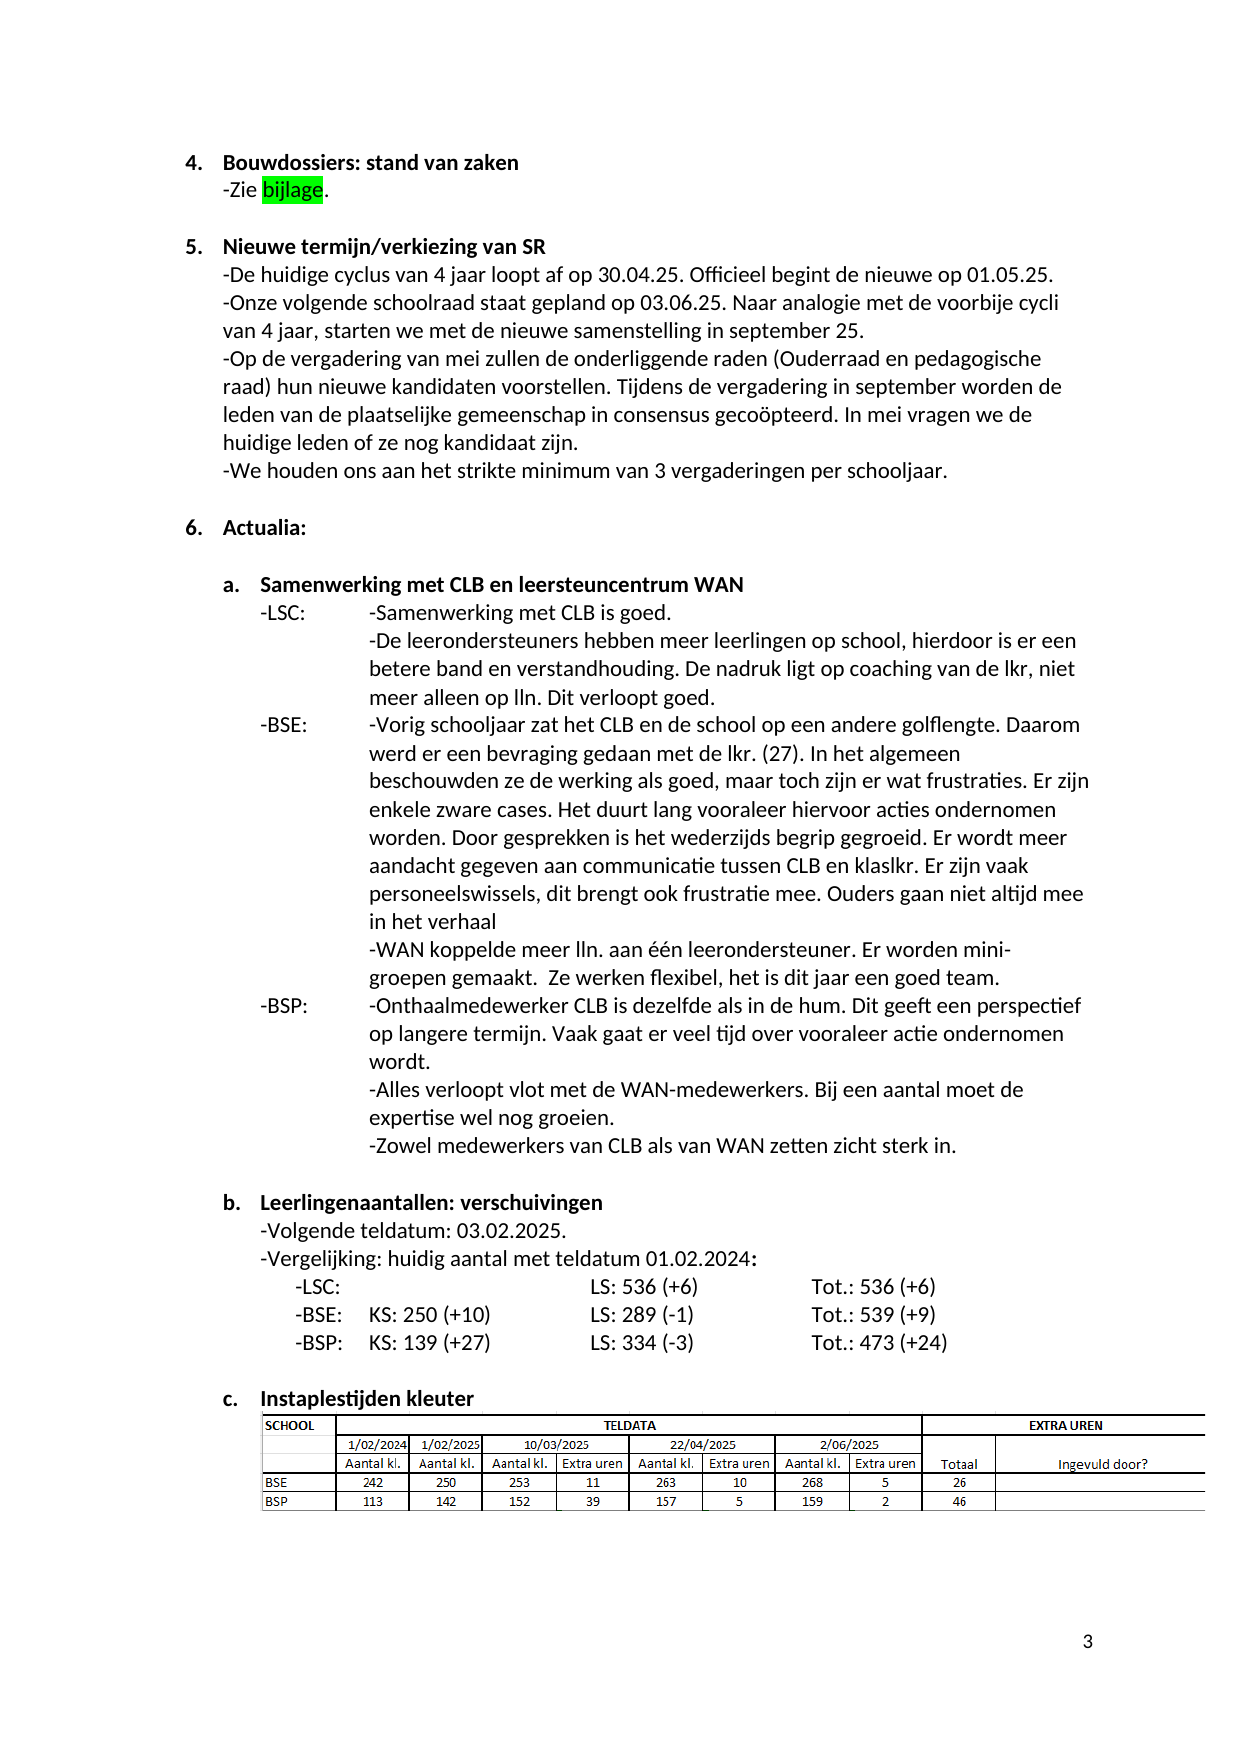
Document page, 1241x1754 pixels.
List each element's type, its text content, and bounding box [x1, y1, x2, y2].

picture [260, 1411, 1205, 1511]
list Bouwdossiers: stand van zaken -Zie bijlage. [185, 148, 1093, 232]
list -Vergelijking: huidig aantal met teldatum 01.02.2024: [260, 1244, 1093, 1272]
list -BSP: KS: 139 (+27) LS: 334 (-3) Tot.: 473 (+24) [260, 1328, 1093, 1356]
list -LSC: LS: 536 (+6) Tot.: 536 (+6) [260, 1272, 1093, 1300]
list -Volgende teldatum: 03.02.2025. [260, 1216, 1093, 1244]
list -BSE: KS: 250 (+10) LS: 289 (-1) Tot.: 539 (+9) [260, 1300, 1093, 1328]
list Actualia: [185, 513, 1093, 541]
list Leerlingenaantallen: verschuivingen [223, 1188, 1093, 1216]
list Samenwerking met CLB en leersteuncentrum WAN -LSC: -Samenwerking met CLB is goed. -De leerondersteuners hebben meer leerlingen op school, hierdoor is er een betere band en verstandhouding. De nadruk ligt op coaching van de lkr, niet meer alleen op lln. Dit verloopt goed. -BSE: -Vorig schooljaar zat het CLB en de school op een andere golflengte. Daarom werd er een bevraging gedaan met de lkr. (27). In het algemeen beschouwden ze de werking als goed, maar toch zijn er wat frustraties. Er zijn enkele zware cases. Het duurt lang vooraleer hiervoor acties ondernomen worden. Door gesprekken is het wederzijds begrip gegroeid. Er wordt meer aandacht gegeven aan communicatie tussen CLB en klaslkr. Er zijn vaak personeelswissels, dit brengt ook frustratie mee. Ouders gaan niet altijd mee in het verhaal -WAN koppelde meer lln. aan één leerondersteuner. Er worden mini- groepen gemaakt. Ze werken flexibel, het is dit jaar een goed team. -BSP: -Onthaalmedewerker CLB is dezelfde als in de hum. Dit geeft een perspectief op langere termijn. Vaak gaat er veel tijd over vooraleer actie ondernomen wordt. -Alles verloopt vlot met de WAN-medewerkers. Bij een aantal moet de expertise wel nog groeien. -Zowel medewerkers van CLB als van WAN zetten zicht sterk in. [223, 571, 1093, 1188]
list Nieuwe termijn/verkiezing van SR -De huidige cyclus van 4 jaar loopt af op 30.04.25. Officieel begint de nieuwe op 01.05.25. -Onze volgende schoolraad staat gepland op 03.06.25. Naar analogie met de voorbije cycli van 4 jaar, starten we met de nieuwe samenstelling in september 25. -Op de vergadering van mei zullen de onderliggende raden (Ouderraad en pedagogische raad) hun nieuwe kandidaten voorstellen. Tijdens de vergadering in september worden de leden van de plaatselijke gemeenschap in consensus gecoöpteerd. In mei vragen we de huidige leden of ze nog kandidaat zijn. -We houden ons aan het strikte minimum van 3 vergaderingen per schooljaar. [185, 232, 1093, 513]
